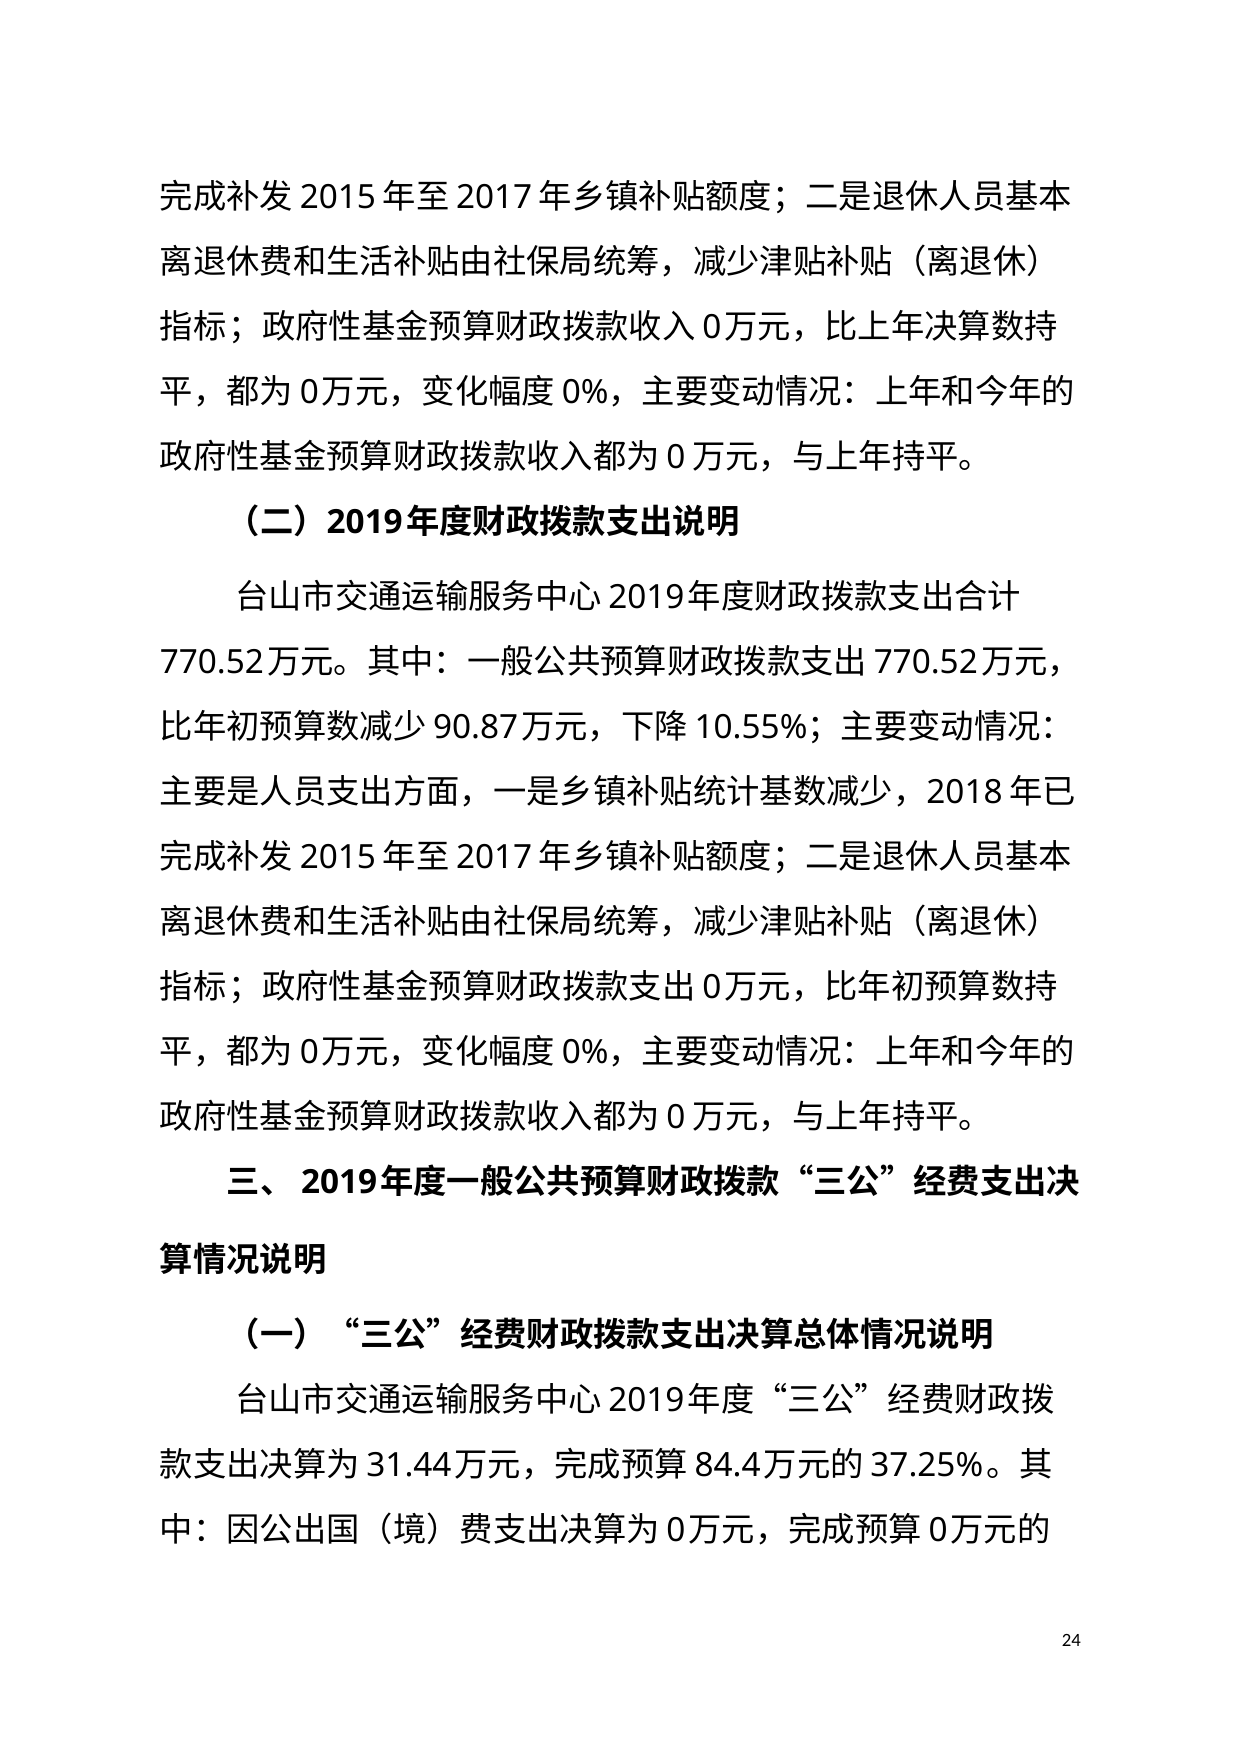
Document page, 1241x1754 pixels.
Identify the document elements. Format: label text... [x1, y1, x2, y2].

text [159, 162, 1081, 487]
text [159, 1364, 1081, 1559]
text 三、 2019 年度一般公共预算财政拨款“三公”经费支出决算情况说明 [159, 1147, 1081, 1289]
text （二）2019 年度财政拨款支出说明 [159, 487, 1081, 552]
text 台山市交通运输服务中心2019 年度财政拨款支出合计770.52 万元。其中：一般公共预算财政拨款支出770.52 万元，比年初预算数减少90.87 万元，下降10.55%；主要变动情况：主要是人员支出方面，一是乡镇补贴统计基数减少，2018年已完成补发2015年至2017年乡镇补贴额度；二是退休人员基本离退休费和生活补贴由社保局统筹，减少津贴补贴（离退休）指标 ；政府性基金预算财政拨款支出0 万元，比年初预算数持平，都为0 万元，变化幅度0%，主要变动情况：上年和今年的政府性基金预算财政拨款收入都为0万元，与上年持平。 [159, 562, 1081, 1147]
text （一）“三公”经费财政拨款支出决算总体情况说明 [159, 1299, 1081, 1364]
